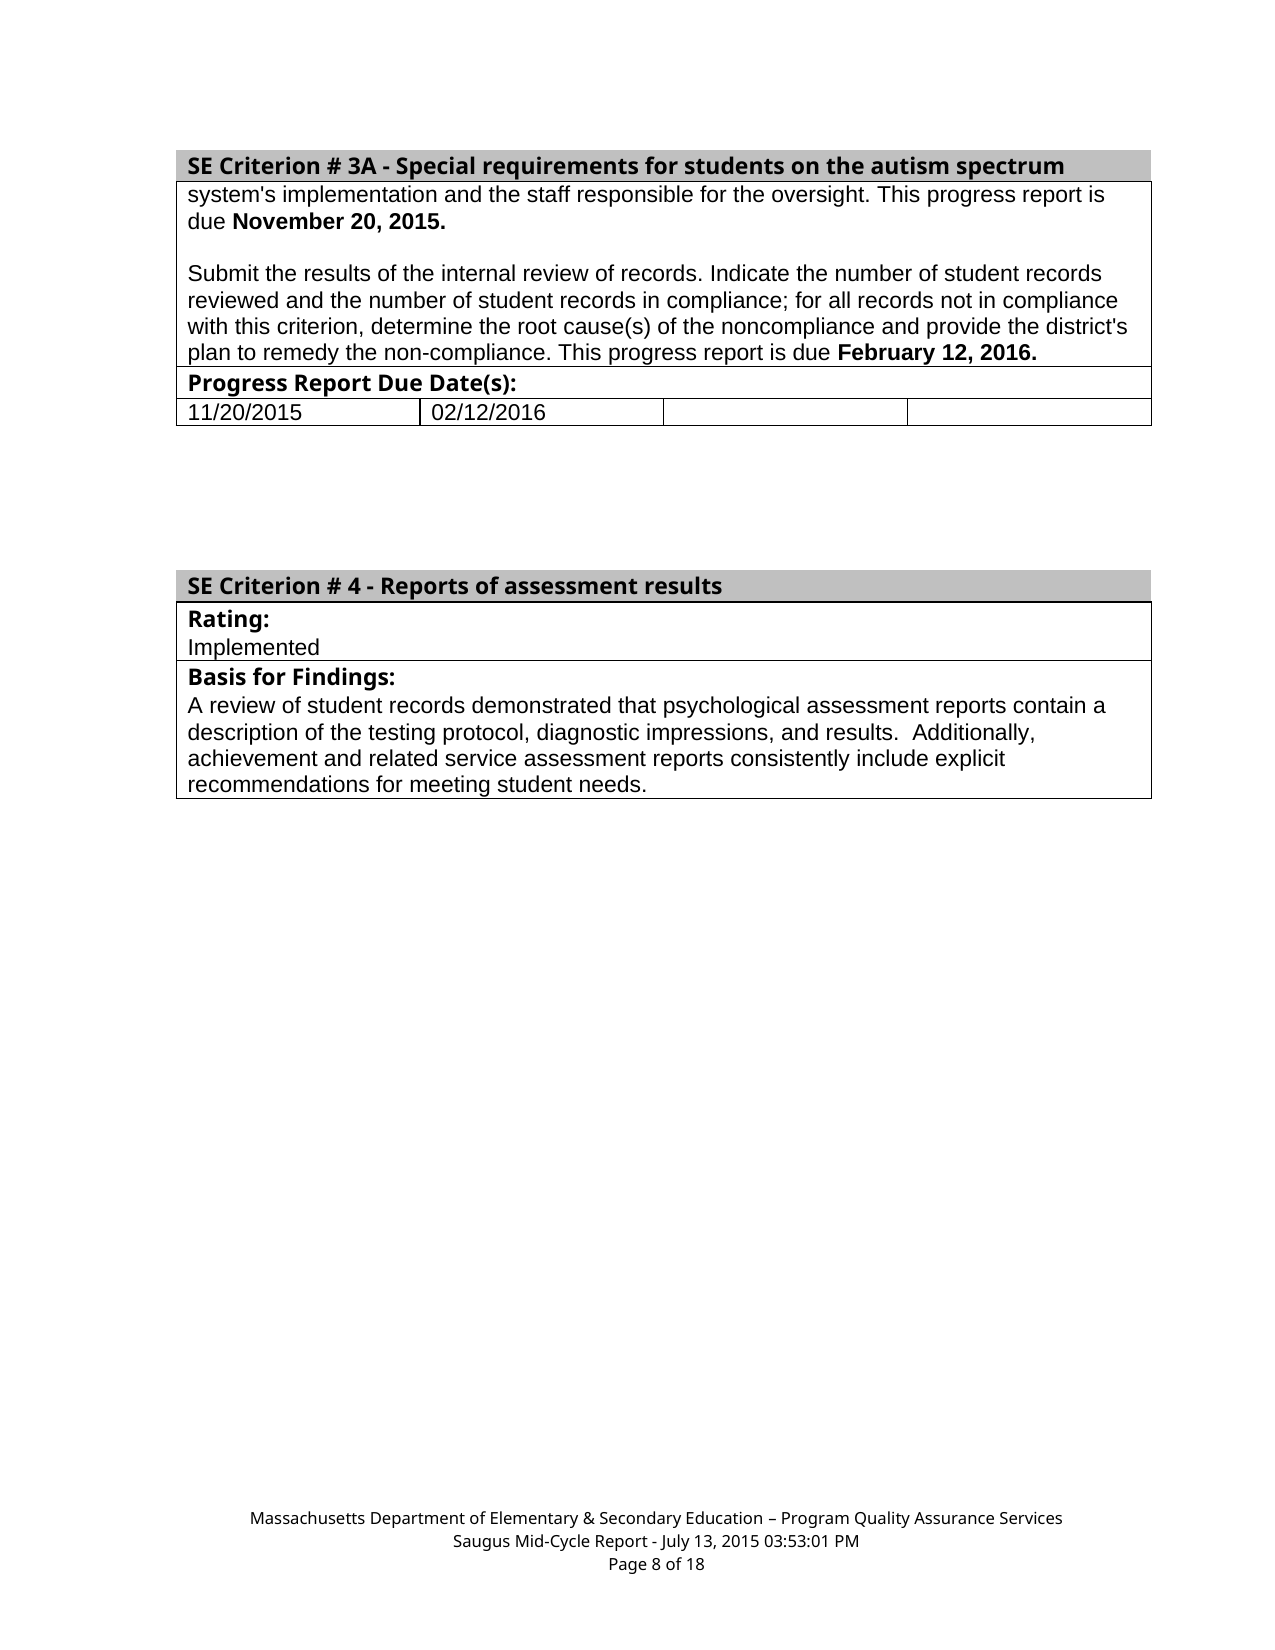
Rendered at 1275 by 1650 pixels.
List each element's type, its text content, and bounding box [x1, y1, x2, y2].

table_cell Implemented [177, 634, 1151, 660]
table_cell [664, 399, 907, 425]
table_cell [177, 182, 1151, 366]
table_cell Rating: [177, 603, 1151, 634]
table_cell A review of student records demonstrated that psychological assessment reports contain a description of the testing protocol, diagnostic impressions, and results. Additionally, achievement and related service assessment reports consistently include explicit recommendations for meeting student needs. [177, 693, 1151, 798]
table_cell 02/12/2016 [421, 399, 663, 425]
table_header SE Criterion # 3A - Special requirements for students on the autism spectrum [176, 150, 1151, 181]
table_header SE Criterion # 4 - Reports of assessment results [176, 570, 1151, 601]
table_cell 11/20/2015 [177, 399, 419, 425]
table_cell [908, 399, 1151, 425]
table_cell Progress Report Due Date(s): [177, 367, 1151, 398]
table_cell Basis for Findings: [177, 661, 1151, 692]
